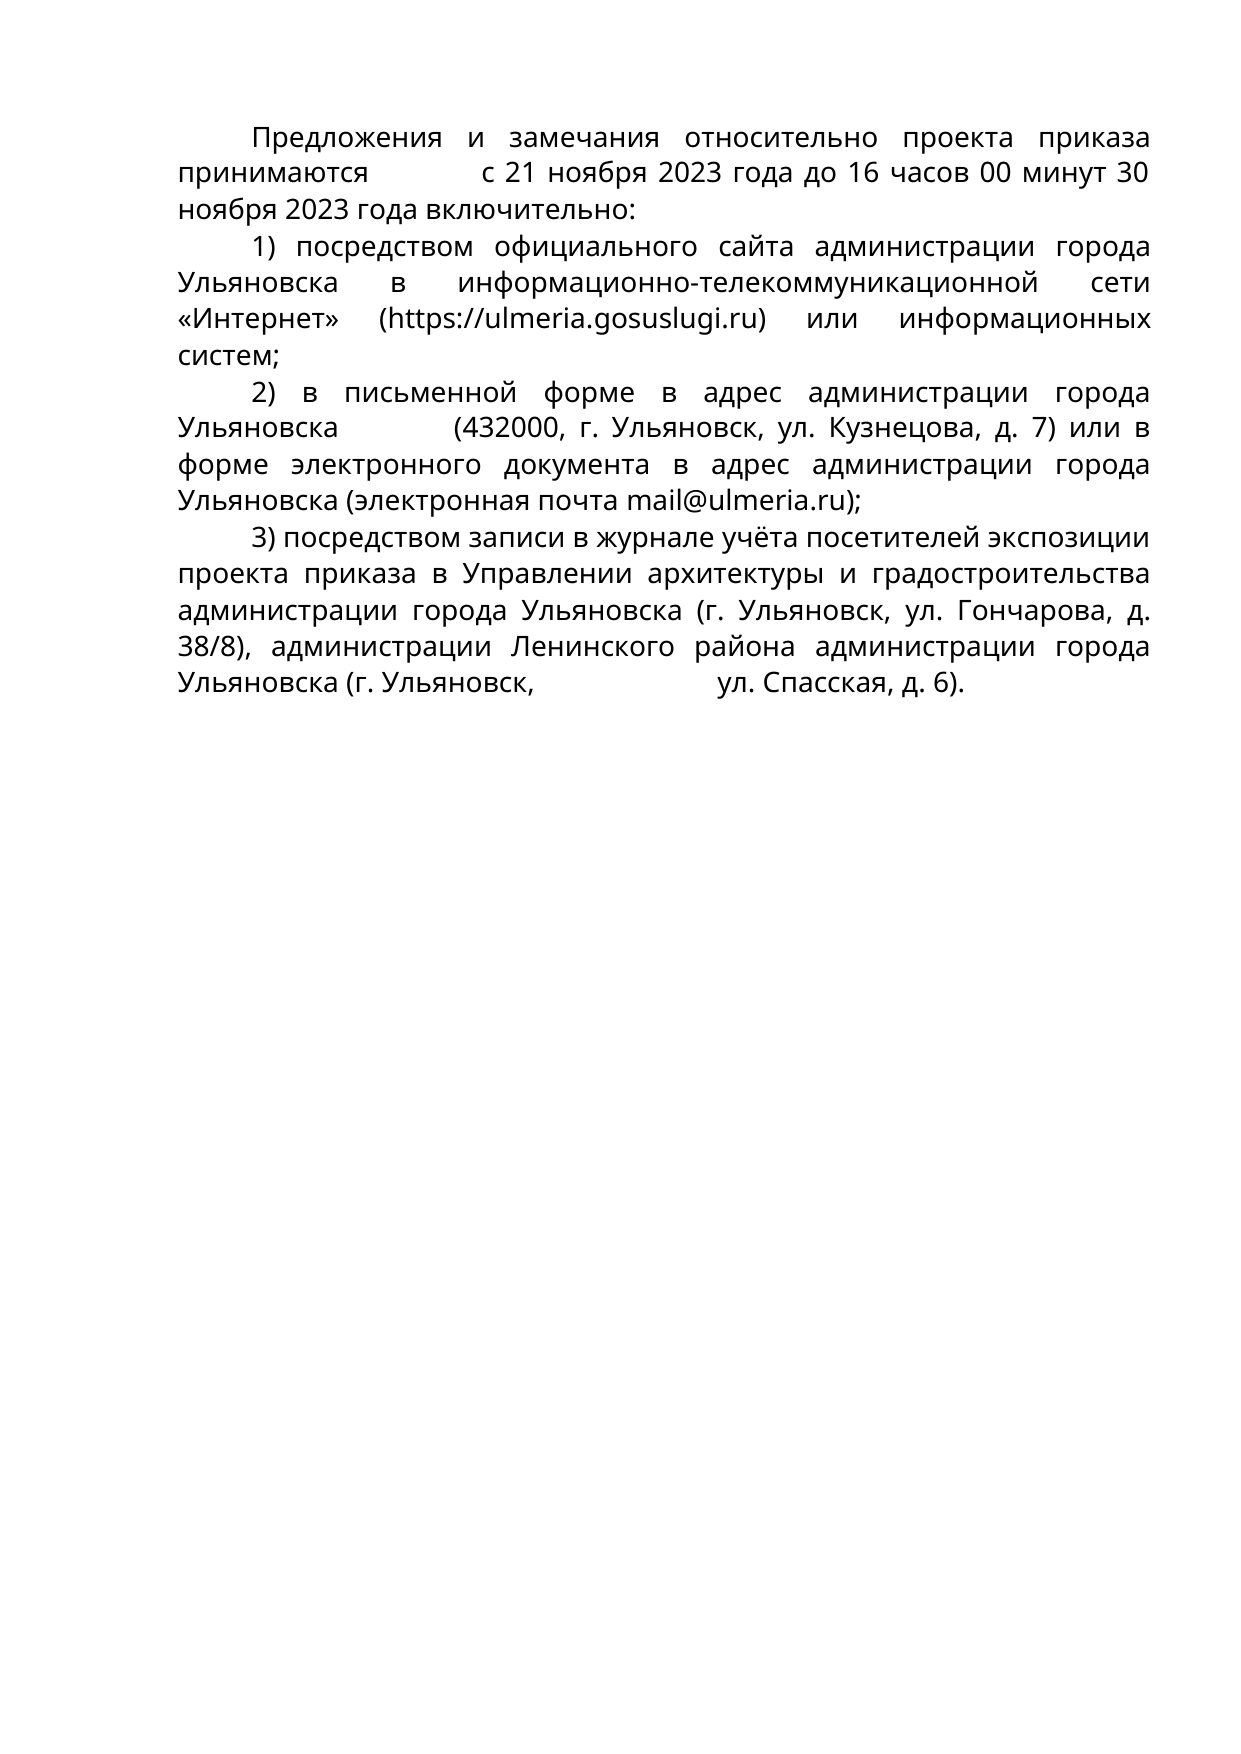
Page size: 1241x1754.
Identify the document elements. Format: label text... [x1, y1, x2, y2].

text 3) посредством записи в журнале учёта посетителей экспозиции проекта приказа в Управлении архитектуры и градостроительства администрации города Ульяновска (г. Ульяновск, ул. Гончарова, д. 38/8), администрации Ленинского района администрации города Ульяновска (г. Ульяновск, ул. Спасская, д. 6). [177, 519, 1152, 701]
text 2) в письменной форме в адрес администрации города Ульяновска (432000, г. Ульяновск, ул. Кузнецова, д. 7) или в форме электронного документа в адрес администрации города Ульяновска (электронная почта mail@ulmeria.ru); [177, 373, 1152, 519]
text 1) посредством официального сайта администрации города Ульяновска в информационно-телекоммуникационной сети «Интернет» (https://ulmeria.gosuslugi.ru) или информационных систем; [177, 227, 1152, 373]
text Предложения и замечания относительно проекта приказа принимаются с 21 ноября 2023 года до 16 часов 00 минут 30 ноября 2023 года включительно: [177, 118, 1152, 227]
